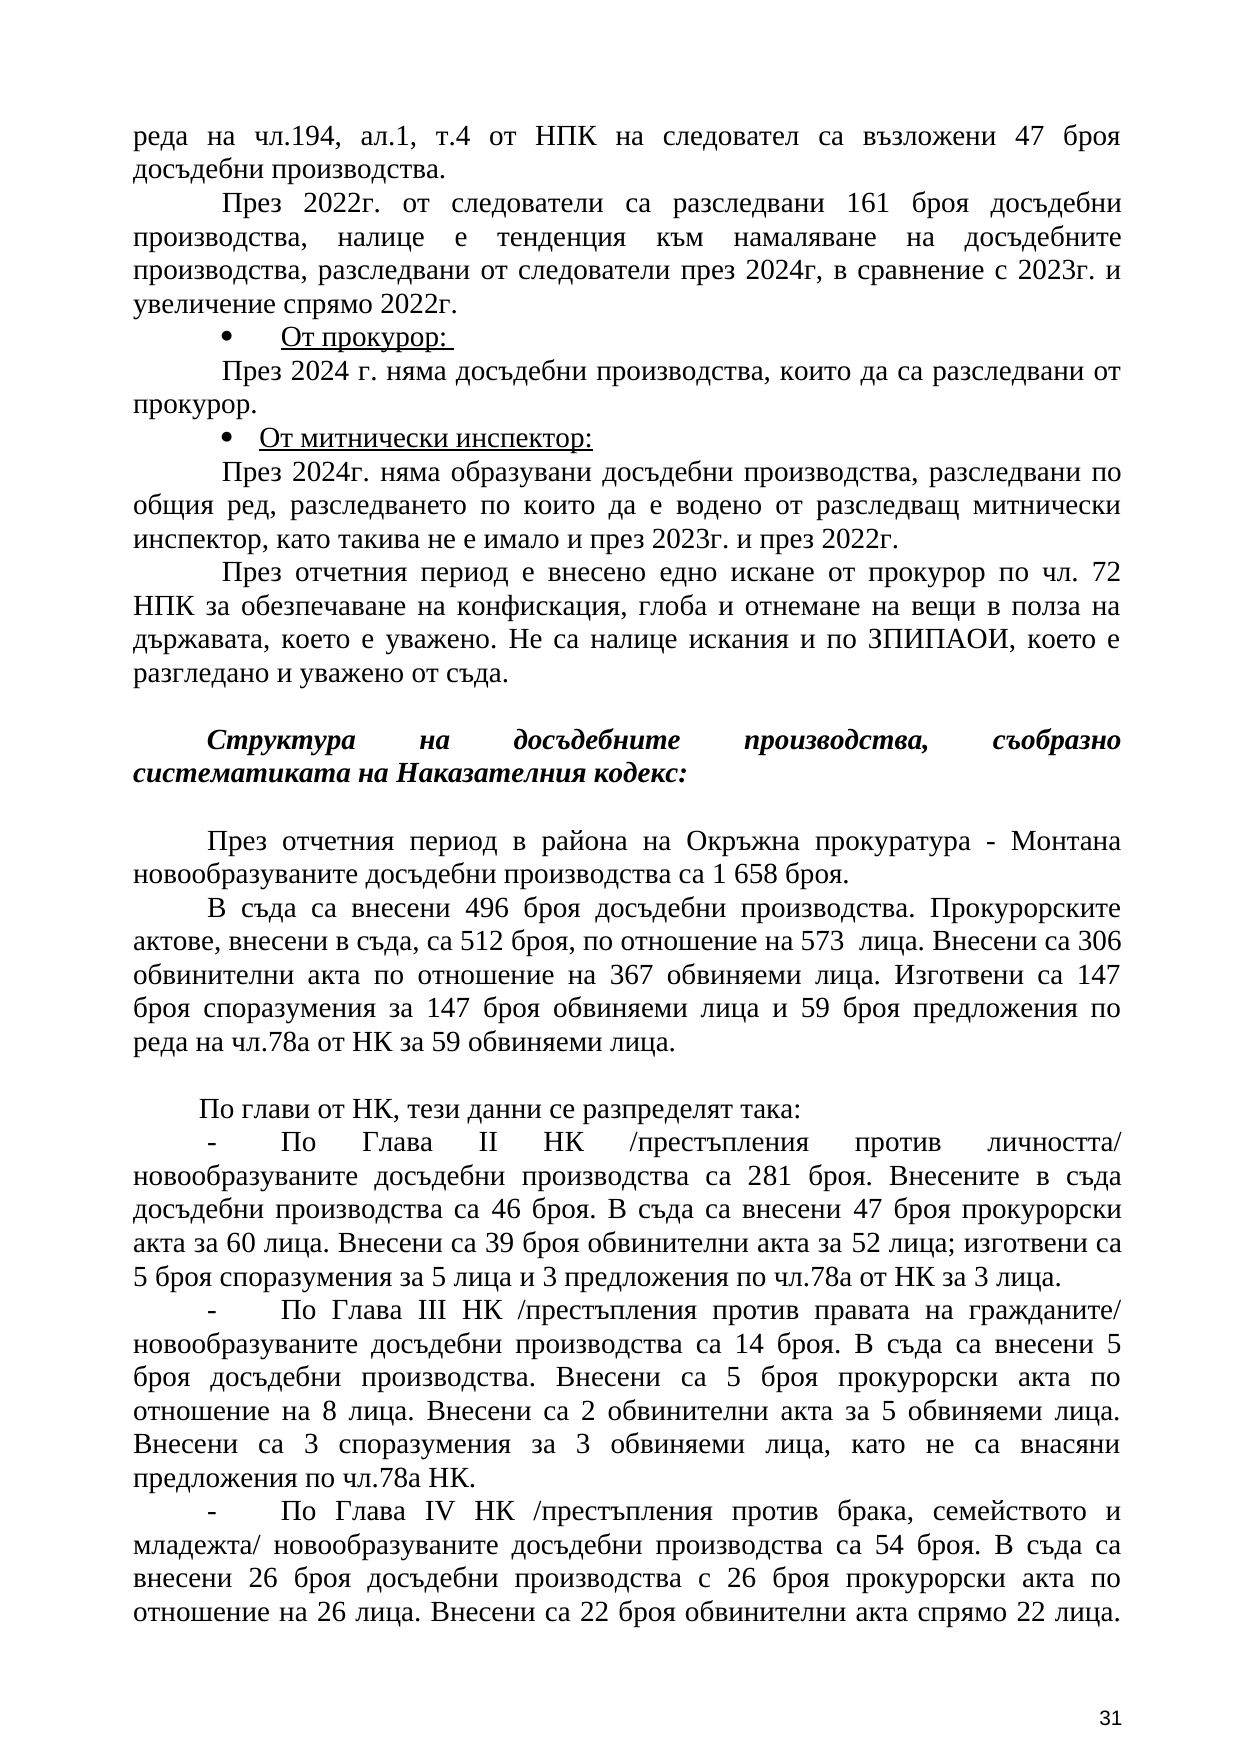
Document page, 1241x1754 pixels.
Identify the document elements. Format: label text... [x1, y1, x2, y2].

list От прокурор: [133, 319, 1122, 353]
text По глави от НК, тези данни се разпределят така: [133, 1091, 1122, 1124]
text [133, 118, 1122, 185]
text В съда са внесени 496 броя досъдебни производства. Прокурорските актове, внесени в съда, са 512 броя, по отношение на 573 лица. Внесени са 306 обвинителни акта по отношение на 367 обвиняеми лица. Изготвени са 147 броя споразумения за 147 броя обвиняеми лица и 59 броя предложения по реда на чл.78а от НК за 59 обвиняеми лица. [133, 890, 1122, 1057]
list По Глава ІІІ НК /престъпления против правата на гражданите/ новообразуваните досъдебни производства са 14 броя. В съда са внесени 5 броя досъдебни производства. Внесени са 5 броя прокурорски акта по отношение на 8 лица. Внесени са 2 обвинителни акта за 5 обвиняеми лица. Внесени са 3 споразумения за 3 обвиняеми лица, като не са внасяни предложения по чл.78а НК. [133, 1292, 1122, 1493]
text През отчетния период в района на Окръжна прокуратура - Монтана новообразуваните досъдебни производства са 1 658 броя. [133, 823, 1122, 890]
text Структура на досъдебните производства, съобразно систематиката на Наказателния кодекс: [133, 722, 1122, 789]
text През 2024 г. няма досъдебни производства, които да са разследвани от прокурор. [133, 353, 1122, 420]
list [133, 1493, 1122, 1628]
text През 2024г. няма образувани досъдебни производства, разследвани по общия ред, разследването по които да е водено от разследващ митнически инспектор, като такива не е имало и през 2023г. и през 2022г. [133, 454, 1122, 554]
list По Глава ІІ НК /престъпления против личността/ новообразуваните досъдебни производства са 281 броя. Внесените в съда досъдебни производства са 46 броя. В съда са внесени 47 броя прокурорски акта за 60 лица. Внесени са 39 броя обвинителни акта за 52 лица; изготвени са 5 броя споразумения за 5 лица и 3 предложения по чл.78а от НК за 3 лица. [133, 1124, 1122, 1292]
list От митнически инспектор: [222, 420, 1122, 454]
text През 2022г. от следователи са разследвани 161 броя досъдебни производства, налице е тенденция към намаляване на досъдебните производства, разследвани от следователи през 2024г, в сравнение с 2023г. и увеличение спрямо 2022г. [133, 185, 1122, 319]
text През отчетния период е внесено едно искане от прокурор по чл. 72 НПК за обезпечаване на конфискация, глоба и отнемане на вещи в полза на държавата, което е уважено. Не са налице искания и по ЗПИПАОИ, което е разгледано и уважено от съда. [133, 554, 1122, 688]
